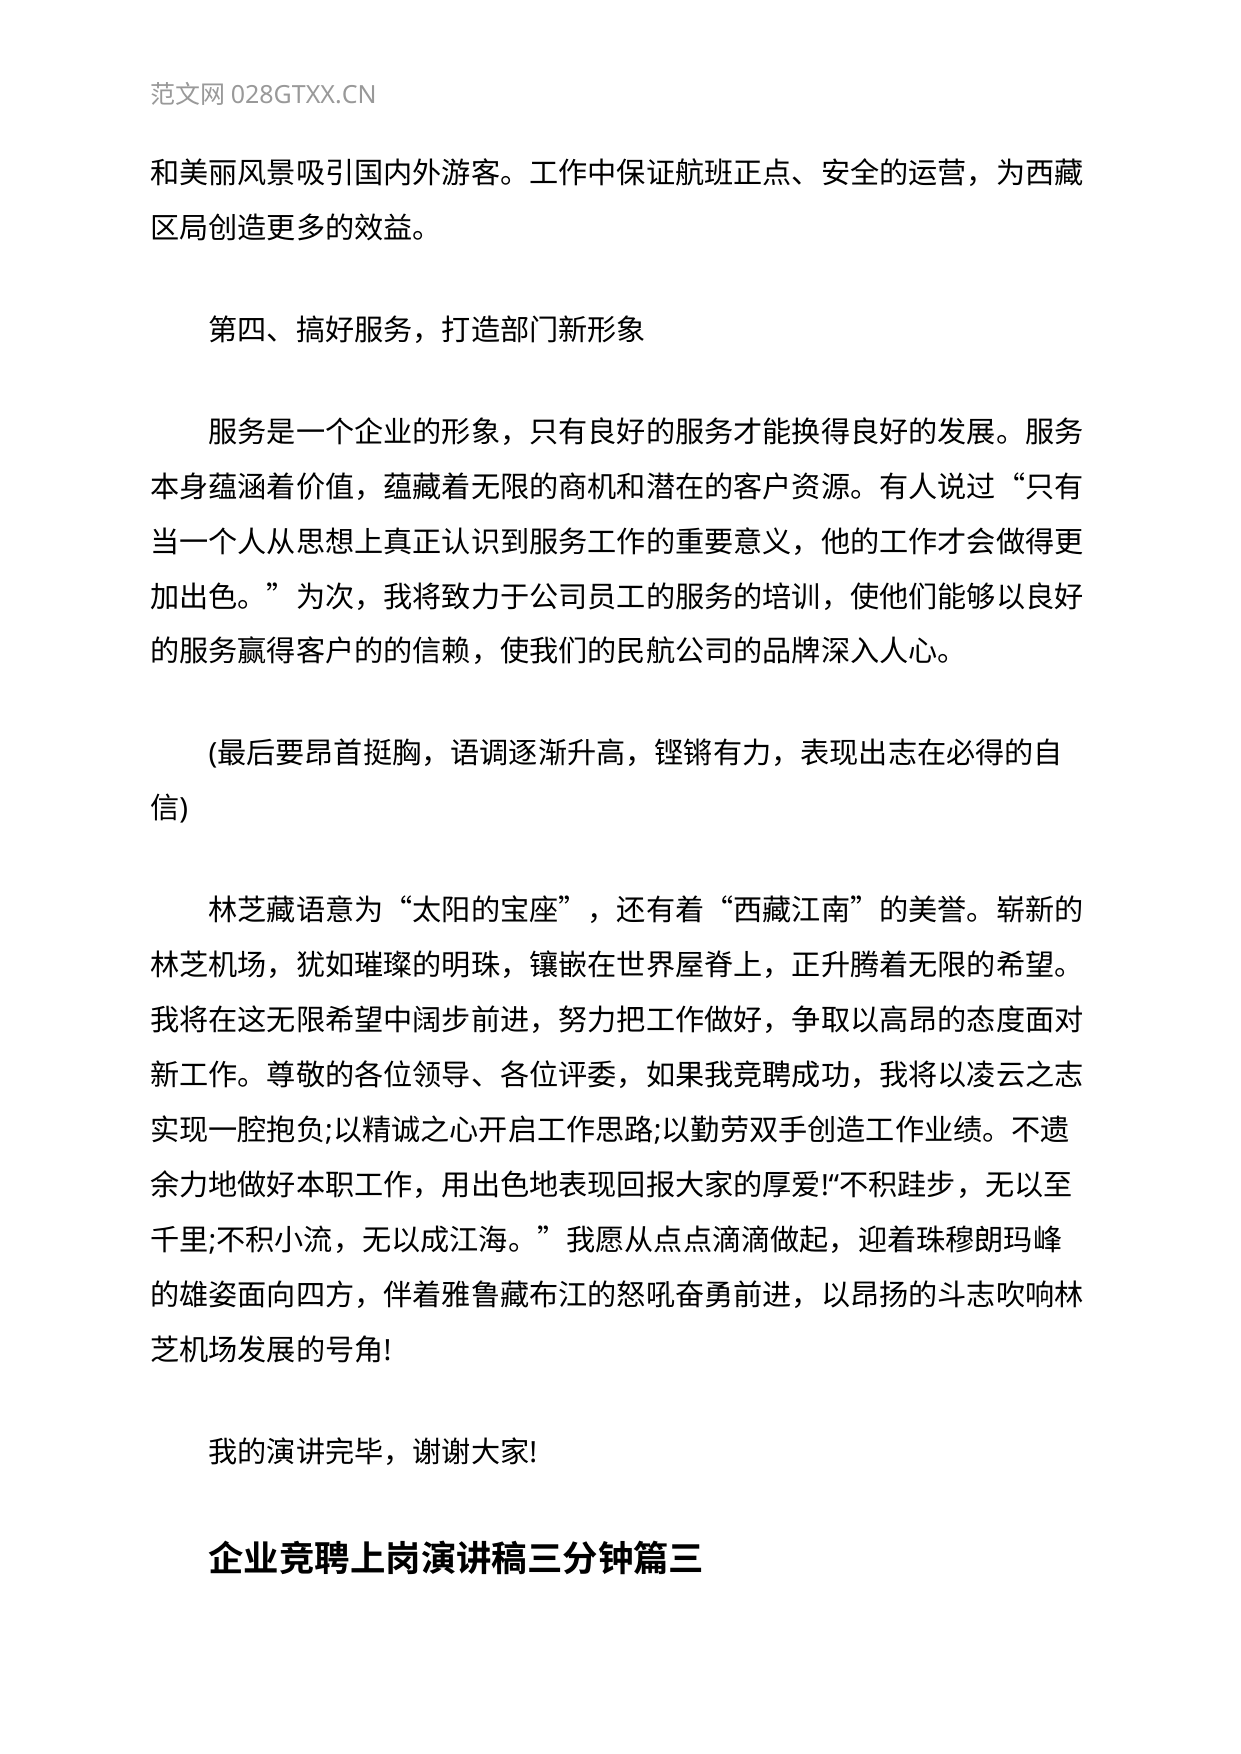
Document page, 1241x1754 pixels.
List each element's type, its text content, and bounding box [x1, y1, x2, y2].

text 第四、搞好服务，打造部门新形象 [150, 307, 1090, 349]
text 企业竞聘上岗演讲稿三分钟篇三 [150, 1530, 1090, 1581]
text (最后要昂首挺胸，语调逐渐升高，铿锵有力，表现出志在必得的自信) [150, 730, 1090, 827]
text 林芝藏语意为“太阳的宝座”，还有着“西藏江南”的美誉。崭新的林芝机场，犹如璀璨的明珠，镶嵌在世界屋脊上，正升腾着无限的希望。我将在这无限希望中阔步前进，努力把工作做好，争取以高昂的态度面对新工作。尊敬的各位领导、各位评委，如果我竞聘成功，我将以凌云之志实现一腔抱负;以精诚之心开启工作思路;以勤劳双手创造工作业绩。不遗余力地做好本职工作，用出色地表现回报大家的厚爱!“不积跬步，无以至千里;不积小流，无以成江海。”我愿从点点滴滴做起，迎着珠穆朗玛峰的雄姿面向四方，伴着雅鲁藏布江的怒吼奋勇前进，以昂扬的斗志吹响林芝机场发展的号角! [150, 887, 1090, 1369]
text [150, 150, 1090, 247]
text 服务是一个企业的形象，只有良好的服务才能换得良好的发展。服务本身蕴涵着价值，蕴藏着无限的商机和潜在的客户资源。有人说过“只有当一个人从思想上真正认识到服务工作的重要意义，他的工作才会做得更加出色。”为次，我将致力于公司员工的服务的培训，使他们能够以良好的服务赢得客户的的信赖，使我们的民航公司的品牌深入人心。 [150, 408, 1090, 670]
text 我的演讲完毕，谢谢大家! [150, 1428, 1090, 1471]
